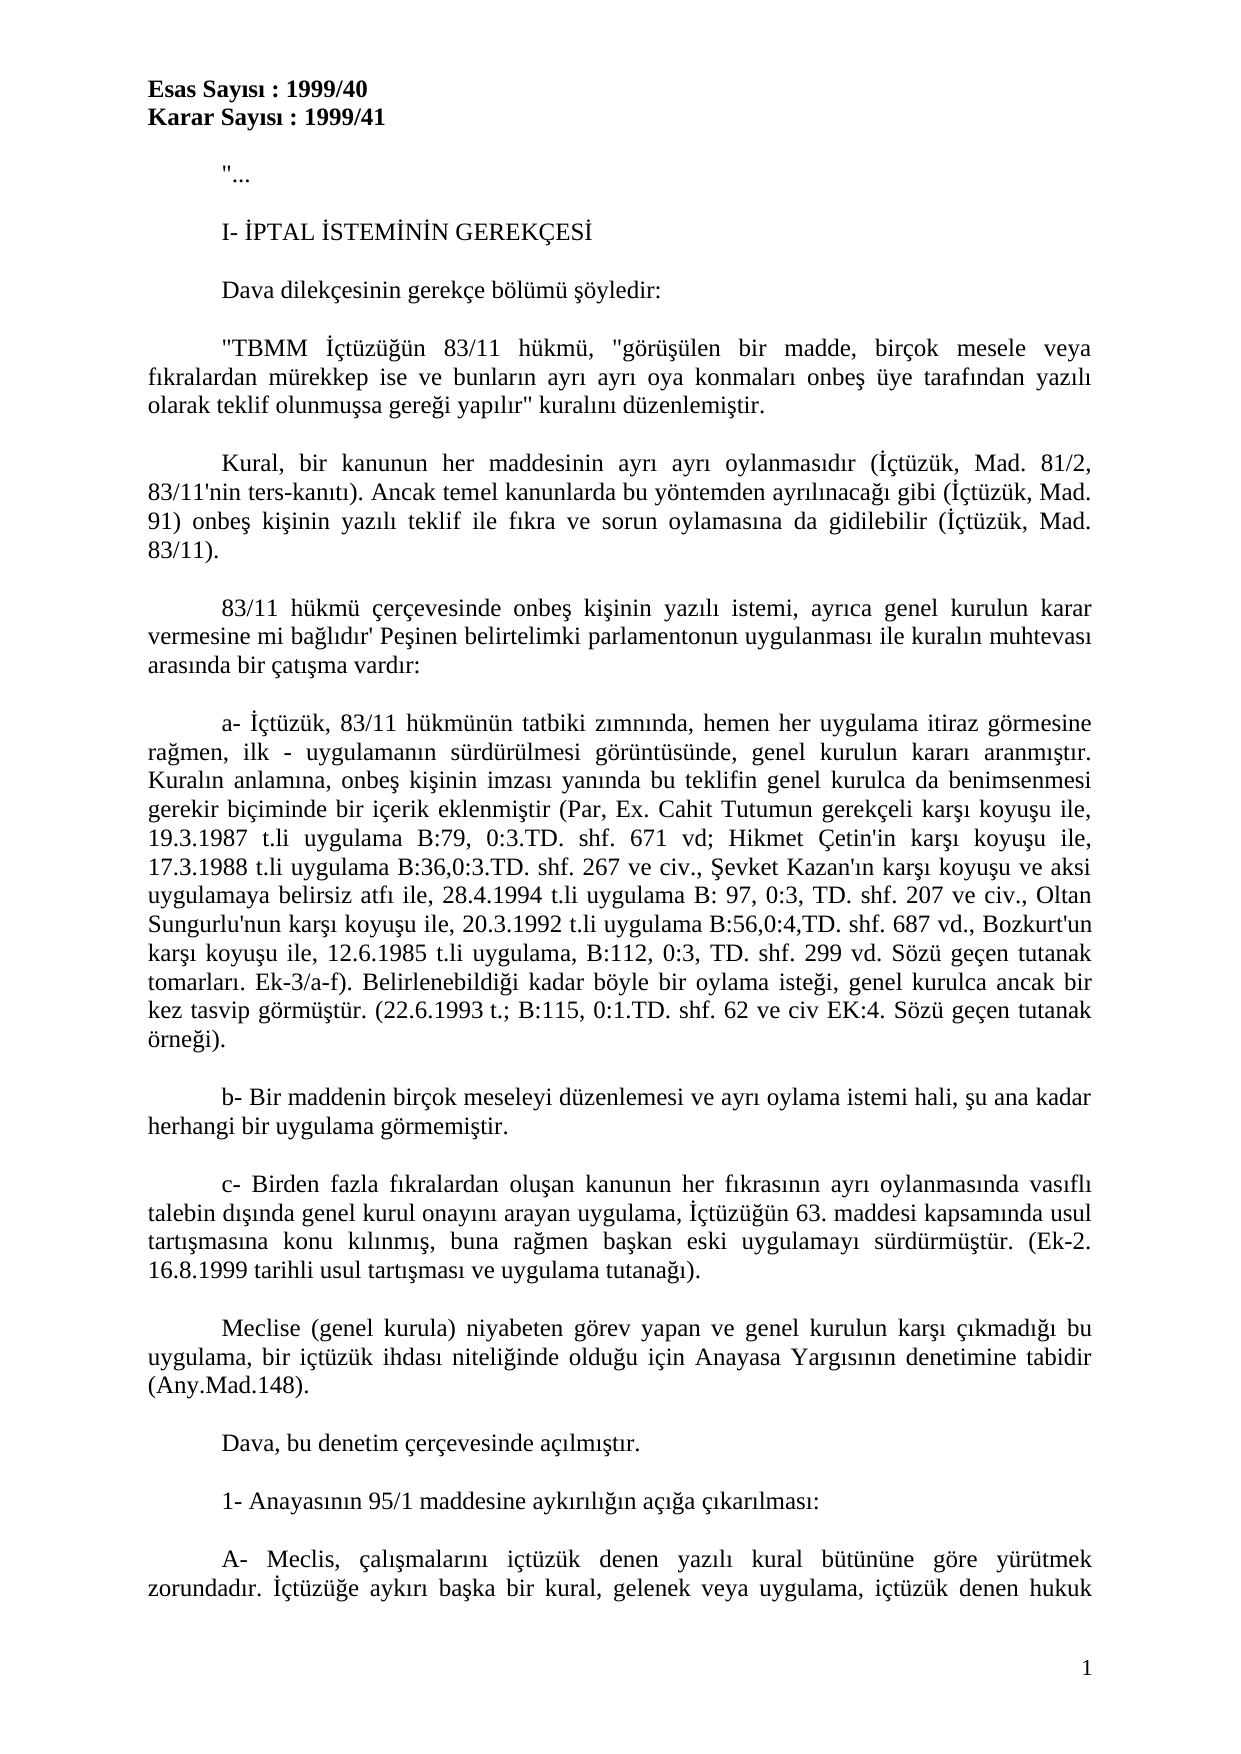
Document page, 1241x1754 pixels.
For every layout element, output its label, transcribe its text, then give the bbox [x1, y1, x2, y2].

text "TBMM İçtüzüğün 83/11 hükmü, "görüşülen bir madde, birçok mesele veya fıkralardan mürekkep ise ve bunların ayrı ayrı oya konmaları onbeş üye tarafından yazılı olarak teklif olunmuşsa gereği yapılır" kuralını düzenlemiştir. [148, 333, 1093, 419]
text I- İPTAL İSTEMİNİN GEREKÇESİ [148, 217, 1093, 246]
text Dava, bu denetim çerçevesinde açılmıştır. [148, 1428, 1093, 1457]
text a- İçtüzük, 83/11 hükmünün tatbiki zımnında, hemen her uygulama itiraz görmesine rağmen, ilk - uygulamanın sürdürülmesi görüntüsünde, genel kurulun kararı aranmıştır. Kuralın anlamına, onbeş kişinin imzası yanında bu teklifin genel kurulca da benimsenmesi gerekir biçiminde bir içerik eklenmiştir (Par, Ex. Cahit Tutumun gerekçeli karşı koyuşu ile, 19.3.1987 t.li uygulama B:79, 0:3.TD. shf. 671 vd; Hikmet Çetin'in karşı koyuşu ile, 17.3.1988 t.li uygulama B:36,0:3.TD. shf. 267 ve civ., Şevket Kazan'ın karşı koyuşu ve aksi uygulamaya belirsiz atfı ile, 28.4.1994 t.li uygulama B: 97, 0:3, TD. shf. 207 ve civ., Oltan Sungurlu'nun karşı koyuşu ile, 20.3.1992 t.li uygulama B:56,0:4,TD. shf. 687 vd., Bozkurt'un karşı koyuşu ile, 12.6.1985 t.li uygulama, B:112, 0:3, TD. shf. 299 vd. Sözü geçen tutanak tomarları. Ek-3/a-f). Belirlenebildiği kadar böyle bir oylama isteği, genel kurulca ancak bir kez tasvip görmüştür. (22.6.1993 t.; B:115, 0:1.TD. shf. 62 ve civ EK:4. Sözü geçen tutanak örneği). [148, 708, 1093, 1053]
text 83/11 hükmü çerçevesinde onbeş kişinin yazılı istemi, ayrıca genel kurulun karar vermesine mi bağlıdır' Peşinen belirtelimki parlamentonun uygulanması ile kuralın muhtevası arasında bir çatışma vardır: [148, 593, 1093, 679]
text 1- Anayasının 95/1 maddesine aykırılığın açığa çıkarılması: [148, 1486, 1093, 1515]
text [148, 1544, 1093, 1602]
text c- Birden fazla fıkralardan oluşan kanunun her fıkrasının ayrı oylanmasında vasıflı talebin dışında genel kurul onayını arayan uygulama, İçtüzüğün 63. maddesi kapsamında usul tartışmasına konu kılınmış, buna rağmen başkan eski uygulamayı sürdürmüştür. (Ek-2. 16.8.1999 tarihli usul tartışması ve uygulama tutanağı). [148, 1169, 1093, 1284]
text b- Bir maddenin birçok meseleyi düzenlemesi ve ayrı oylama istemi hali, şu ana kadar herhangi bir uygulama görmemiştir. [148, 1082, 1093, 1140]
text Kural, bir kanunun her maddesinin ayrı ayrı oylanmasıdır (İçtüzük, Mad. 81/2, 83/11'nin ters-kanıtı). Ancak temel kanunlarda bu yöntemden ayrılınacağı gibi (İçtüzük, Mad. 91) onbeş kişinin yazılı teklif ile fıkra ve sorun oylamasına da gidilebilir (İçtüzük, Mad. 83/11). [148, 448, 1093, 563]
text Meclise (genel kurula) niyabeten görev yapan ve genel kurulun karşı çıkmadığı bu uygulama, bir içtüzük ihdası niteliğinde olduğu için Anayasa Yargısının denetimine tabidir (Any.Mad.148). [148, 1313, 1093, 1399]
text "... [148, 159, 1093, 188]
text Dava dilekçesinin gerekçe bölümü şöyledir: [148, 275, 1093, 304]
